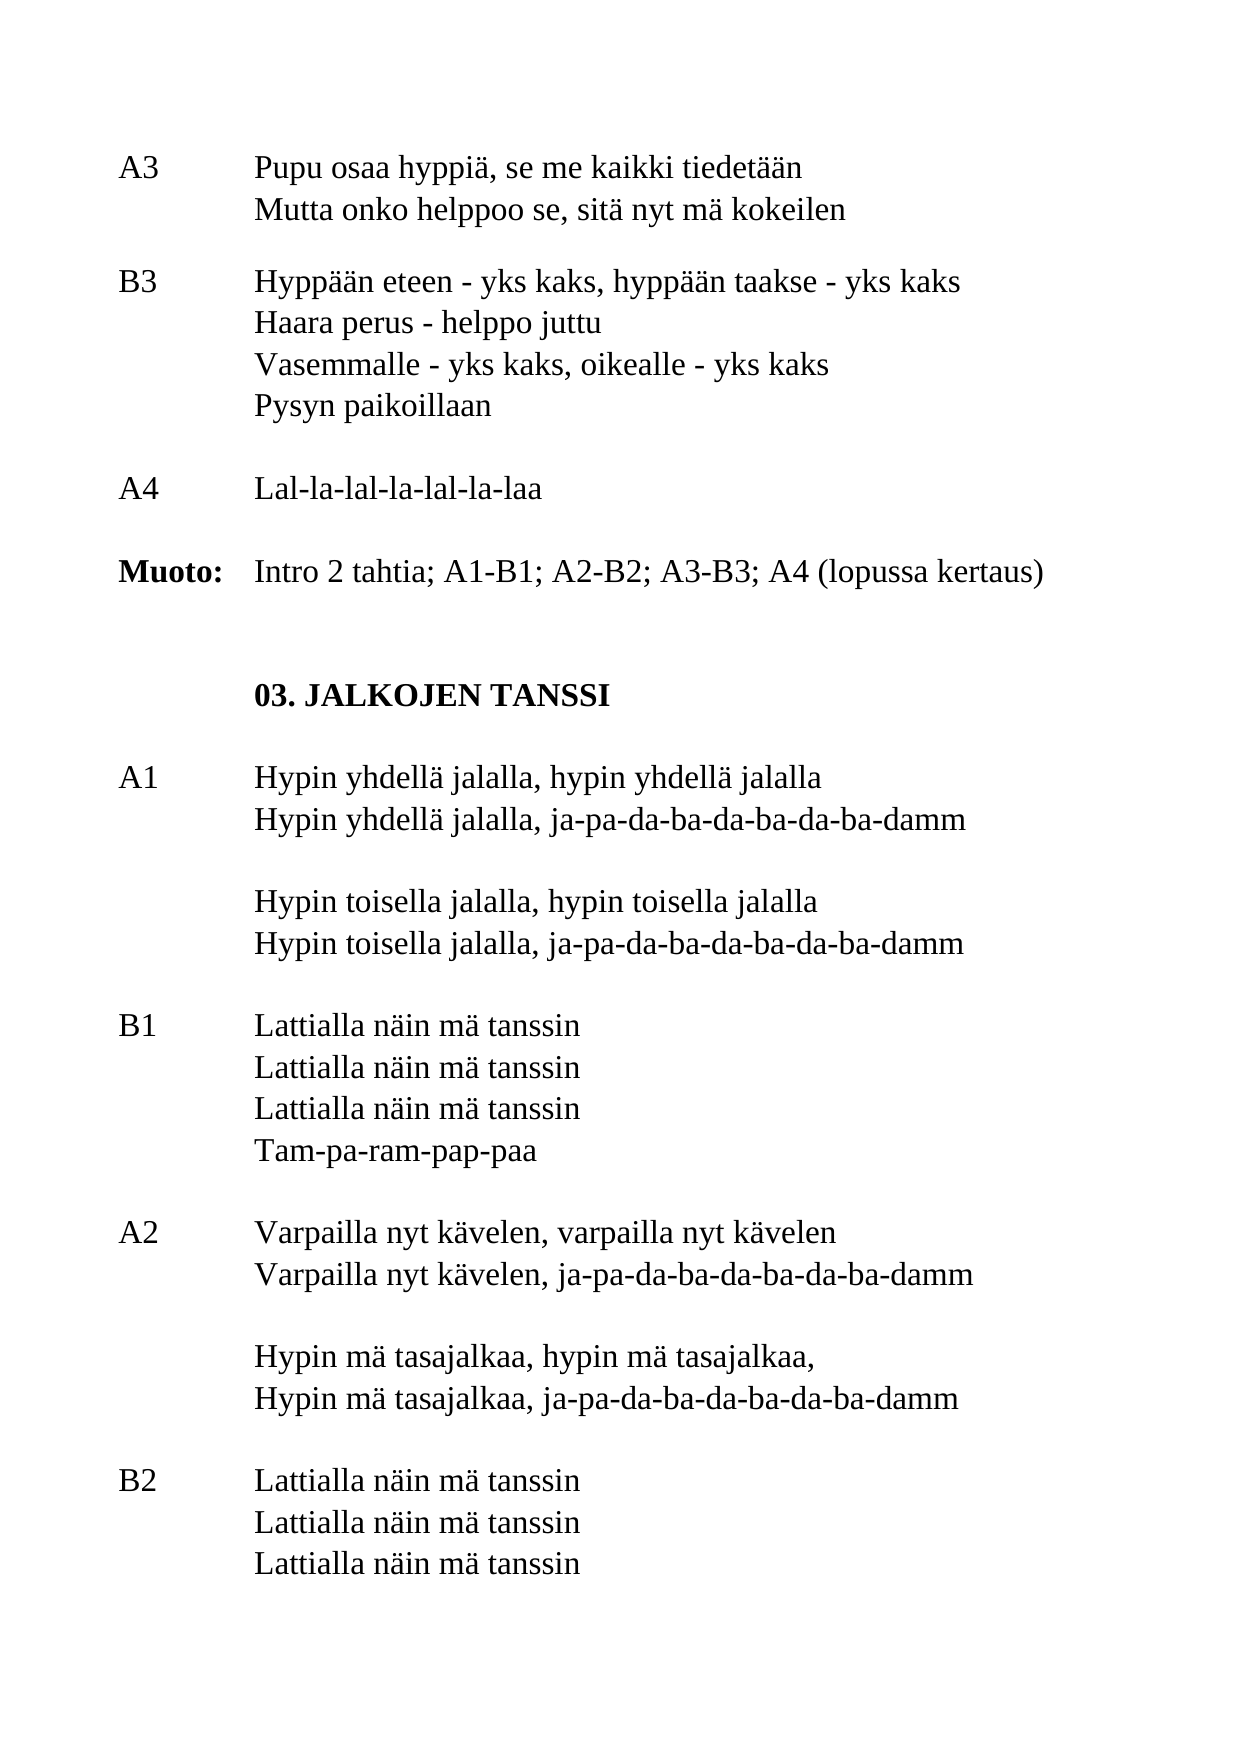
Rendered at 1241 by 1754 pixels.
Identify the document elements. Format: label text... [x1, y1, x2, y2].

text Haara perus - helppo juttu [118, 303, 1122, 341]
text A1 Hypin yhdellä jalalla, hypin yhdellä jalalla [118, 758, 1122, 796]
text 03. JALKOJEN TANSSI [118, 675, 1122, 713]
text Hypin yhdellä jalalla, ja-pa-da-ba-da-ba-da-ba-damm [118, 799, 1122, 837]
text Lattialla näin mä tanssin [118, 1502, 1122, 1540]
text B3 Hyppään eteen - yks kaks, hyppään taakse - yks kaks [118, 261, 1122, 300]
text Hypin toisella jalalla, ja-pa-da-ba-da-ba-da-ba-damm [118, 923, 1122, 961]
text A2 Varpailla nyt kävelen, varpailla nyt kävelen [118, 1212, 1122, 1251]
text A4 Lal-la-lal-la-lal-la-laa [118, 468, 1122, 506]
text Lattialla näin mä tanssin [118, 1047, 1122, 1085]
text A3 Pupu osaa hyppiä, se me kaikki tiedetään [118, 148, 1122, 186]
text Tam-pa-ram-pap-paa [118, 1130, 1122, 1168]
text Muoto: Intro 2 tahtia; A1-B1; A2-B2; A3-B3; A4 (lopussa kertaus) [118, 551, 1122, 589]
text Hypin mä tasajalkaa, hypin mä tasajalkaa, [118, 1337, 1122, 1375]
text Pysyn paikoillaan [118, 385, 1122, 424]
text Hypin toisella jalalla, hypin toisella jalalla [118, 882, 1122, 920]
text B1 Lattialla näin mä tanssin [118, 1006, 1122, 1044]
text Varpailla nyt kävelen, ja-pa-da-ba-da-ba-da-ba-damm [118, 1254, 1122, 1292]
text Lattialla näin mä tanssin [118, 1543, 1122, 1582]
text Hypin mä tasajalkaa, ja-pa-da-ba-da-ba-da-ba-damm [118, 1378, 1122, 1416]
text B2 Lattialla näin mä tanssin [118, 1461, 1122, 1499]
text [118, 189, 1122, 227]
text Vasemmalle - yks kaks, oikealle - yks kaks [118, 344, 1122, 382]
text Lattialla näin mä tanssin [118, 1088, 1122, 1127]
